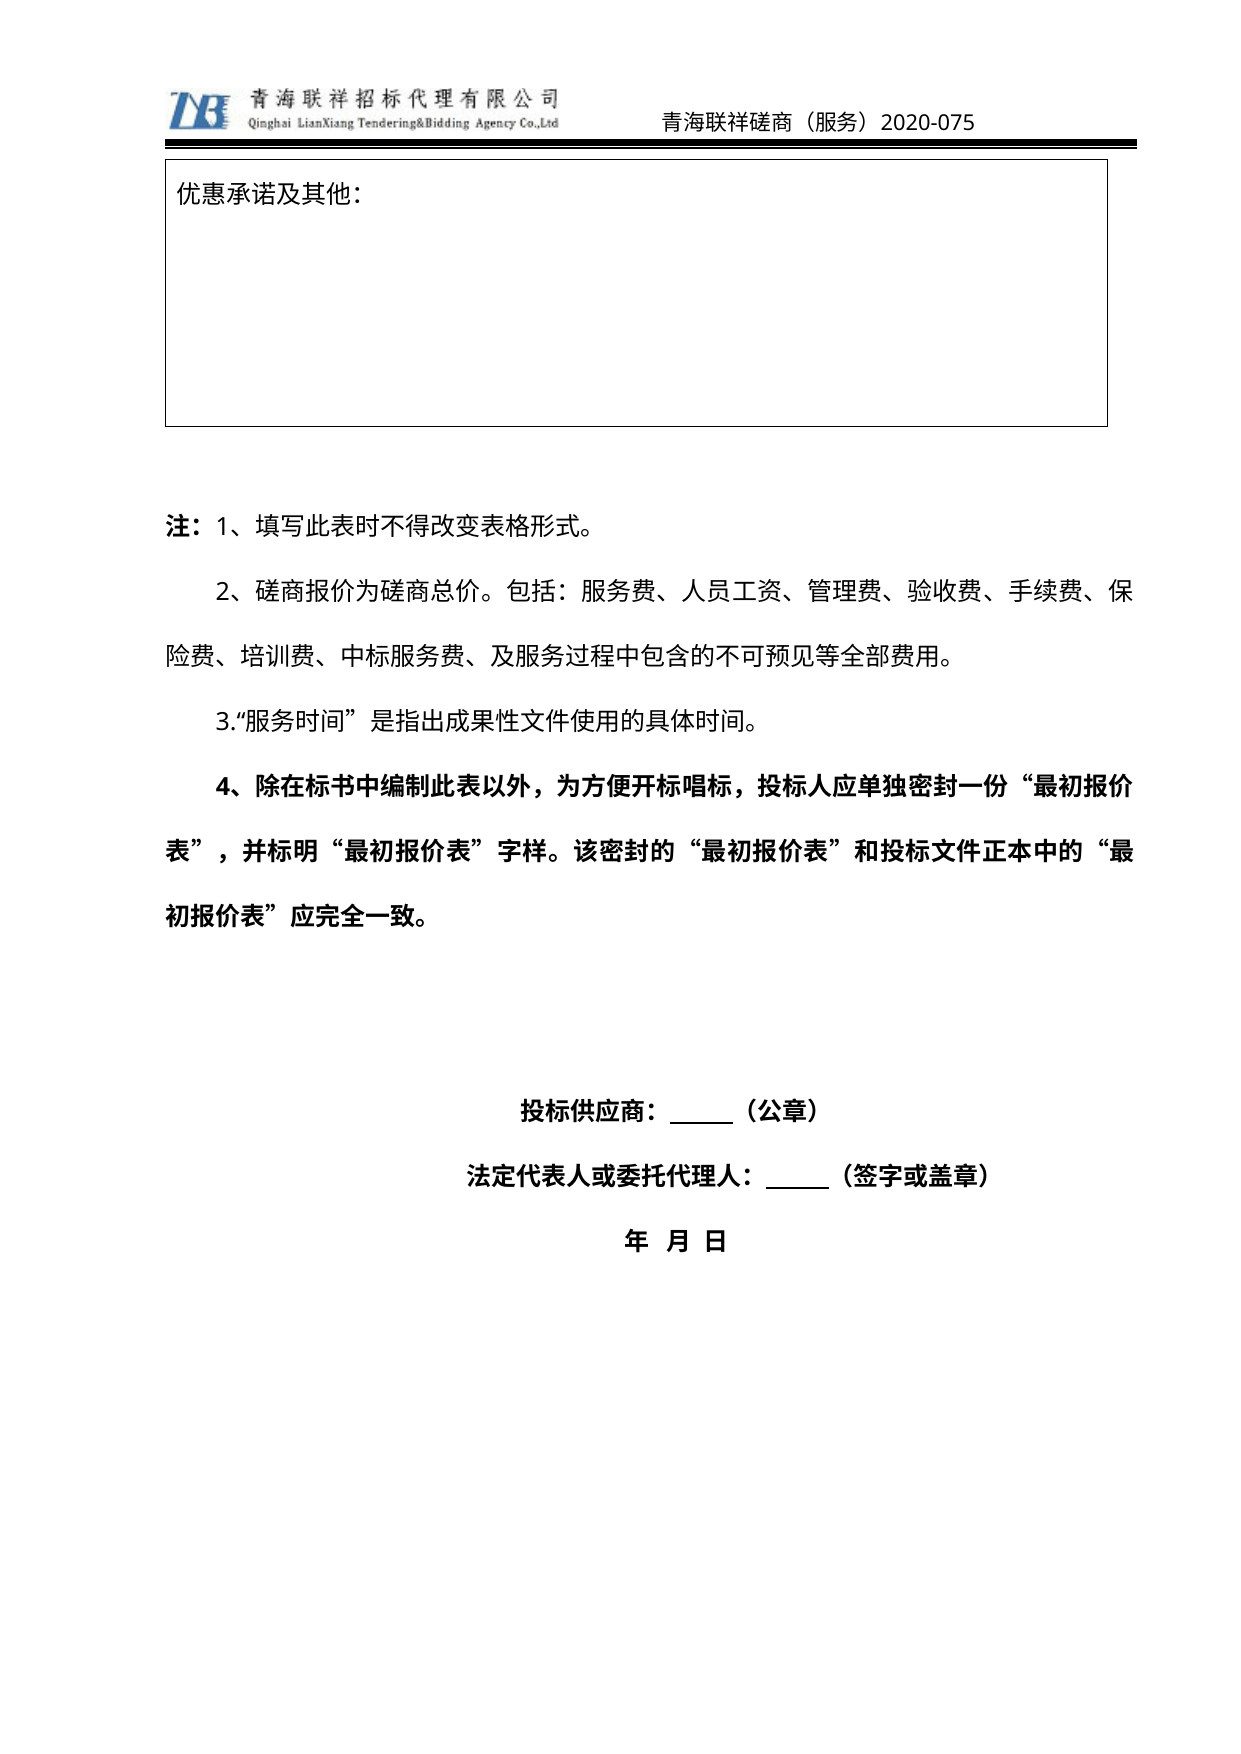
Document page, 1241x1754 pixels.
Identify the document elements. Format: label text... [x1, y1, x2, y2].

text 年 月 日 [165, 1207, 1137, 1272]
text 3.“服务时间”是指出成果性文件使用的具体时间。 [165, 687, 1137, 752]
text 注：1、填写此表时不得改变表格形式。 [165, 492, 1137, 557]
text 4、除在标书中编制此表以外，为方便开标唱标，投标人应单独密封一份“最初报价表”，并标明“最初报价表”字样。该密封的“最初报价表”和投标文件正本中的“最初报价表”应完全一致。 [165, 752, 1137, 947]
text 法定代表人或委托代理人： （签字或盖章） [165, 1142, 1137, 1207]
text 2、磋商报价为磋商总价。包括：服务费、人员工资、管理费、验收费、手续费、保险费、培训费、中标服务费、及服务过程中包含的不可预见等全部费用。 [165, 557, 1137, 687]
table_cell 优惠承诺及其他： [166, 160, 1107, 426]
text 投标供应商： （公章） [165, 1077, 1137, 1142]
picture [165, 88, 560, 131]
